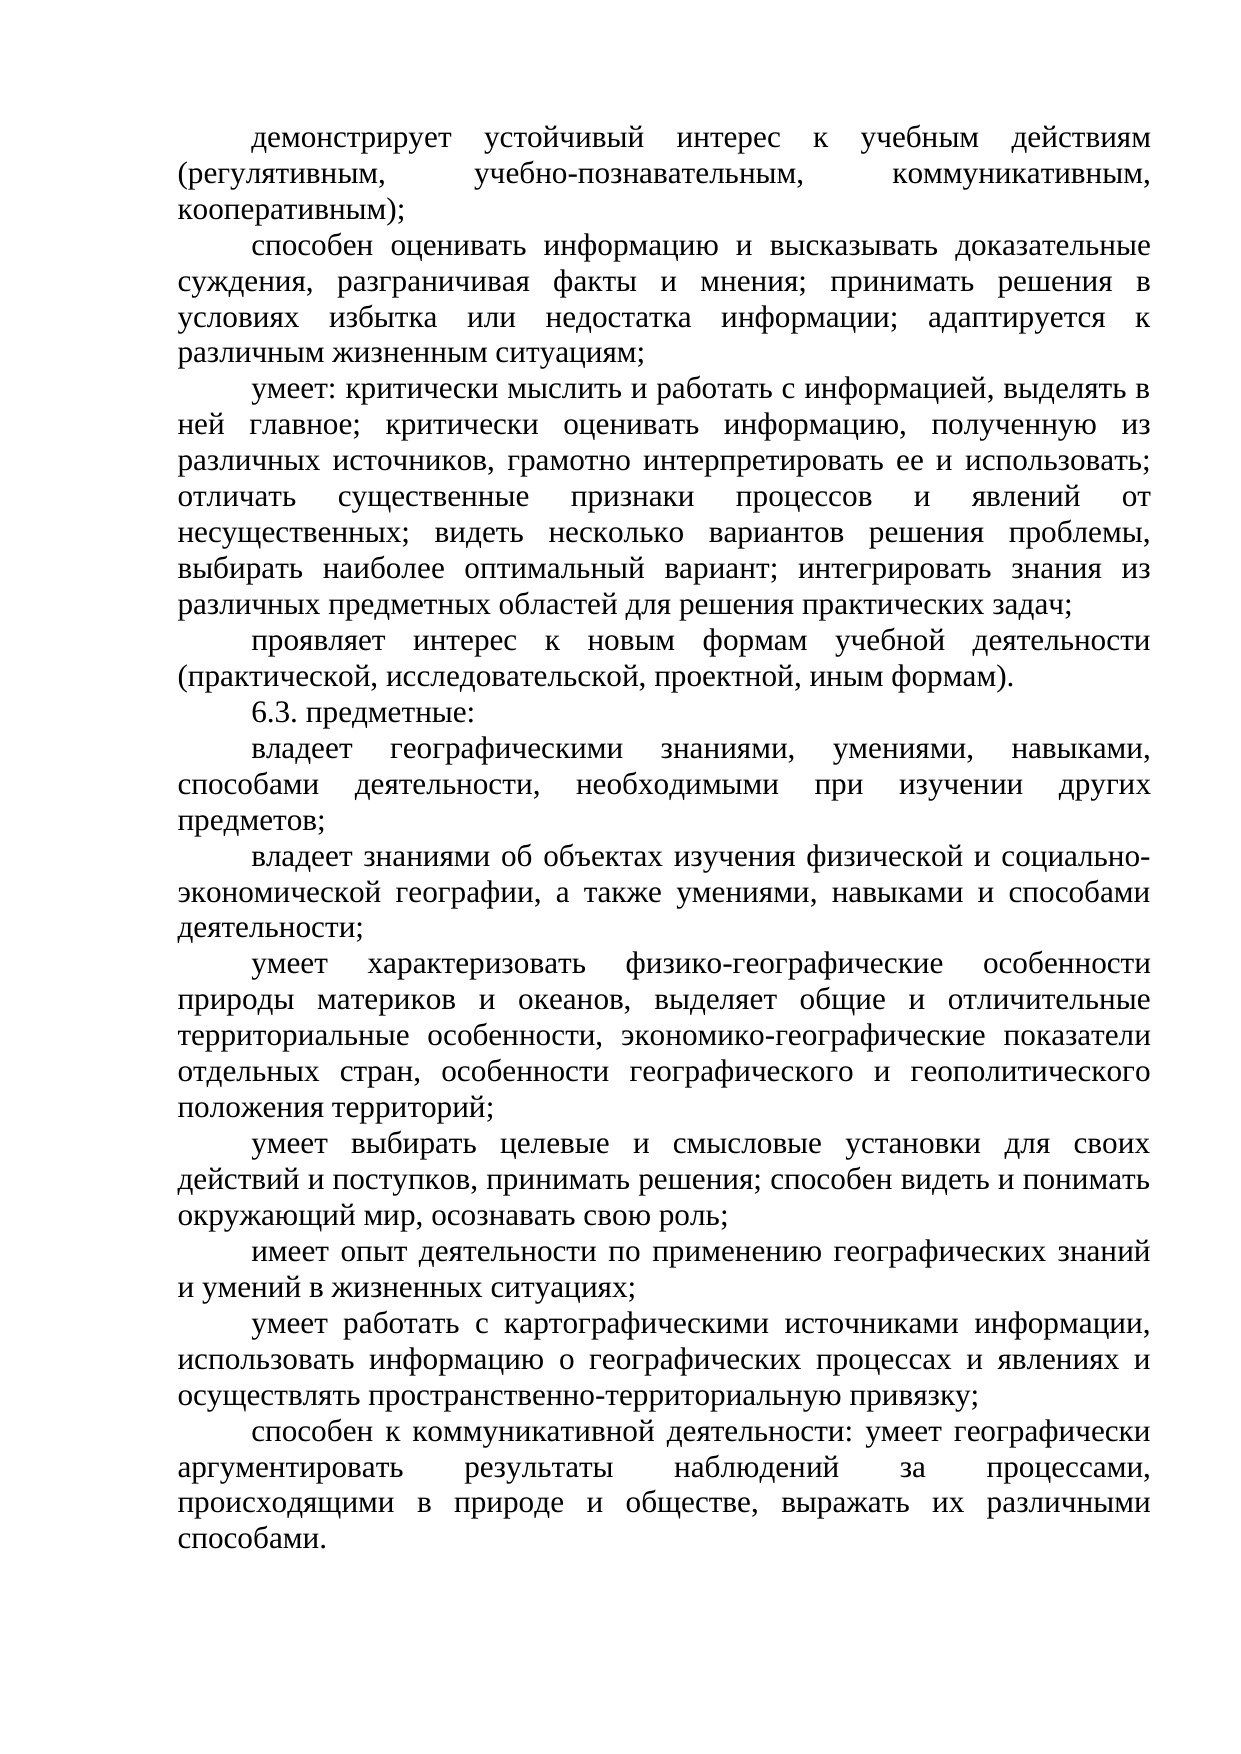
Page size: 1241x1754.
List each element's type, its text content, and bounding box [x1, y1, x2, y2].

text владеет географическими знаниями, умениями, навыками, способами деятельности, необходимыми при изучении других предметов; [177, 729, 1152, 837]
text умеет выбирать целевые и смысловые установки для своих действий и поступков, принимать решения; способен видеть и понимать окружающий мир, осознавать свою роль; [177, 1124, 1152, 1232]
text 6.3. предметные: [177, 693, 1152, 729]
text способен к коммуникативной деятельности: умеет географически аргументировать результаты наблюдений за процессами, происходящими в природе и обществе, выражать их различными способами. [177, 1412, 1152, 1556]
text умеет работать с картографическими источниками информации, использовать информацию о географических процессах и явлениях и осуществлять пространственно-территориальную привязку; [177, 1304, 1152, 1412]
text умеет характеризовать физико-географические особенности природы материков и океанов, выделяет общие и отличительные территориальные особенности, экономико-географические показатели отдельных стран, особенности географического и геополитического положения территорий; [177, 945, 1152, 1124]
text проявляет интерес к новым формам учебной деятельности (практической, исследовательской, проектной, иным формам). [177, 621, 1152, 693]
text умеет: критически мыслить и работать с информацией, выделять в ней главное; критически оценивать информацию, полученную из различных источников, грамотно интерпретировать ее и использовать; отличать существенные признаки процессов и явлений от несущественных; видеть несколько вариантов решения проблемы, выбирать наиболее оптимальный вариант; интегрировать знания из различных предметных областей для решения практических задач; [177, 370, 1152, 621]
text владеет знаниями об объектах изучения физической и социально-экономической географии, а также умениями, навыками и способами деятельности; [177, 837, 1152, 945]
text имеет опыт деятельности по применению географических знаний и умений в жизненных ситуациях; [177, 1232, 1152, 1304]
text демонстрирует устойчивый интерес к учебным действиям (регулятивным, учебно-познавательным, коммуникативным, кооперативным); [177, 118, 1152, 226]
text способен оценивать информацию и высказывать доказательные суждения, разграничивая факты и мнения; принимать решения в условиях избытка или недостатка информации; адаптируется к различным жизненным ситуациям; [177, 226, 1152, 370]
